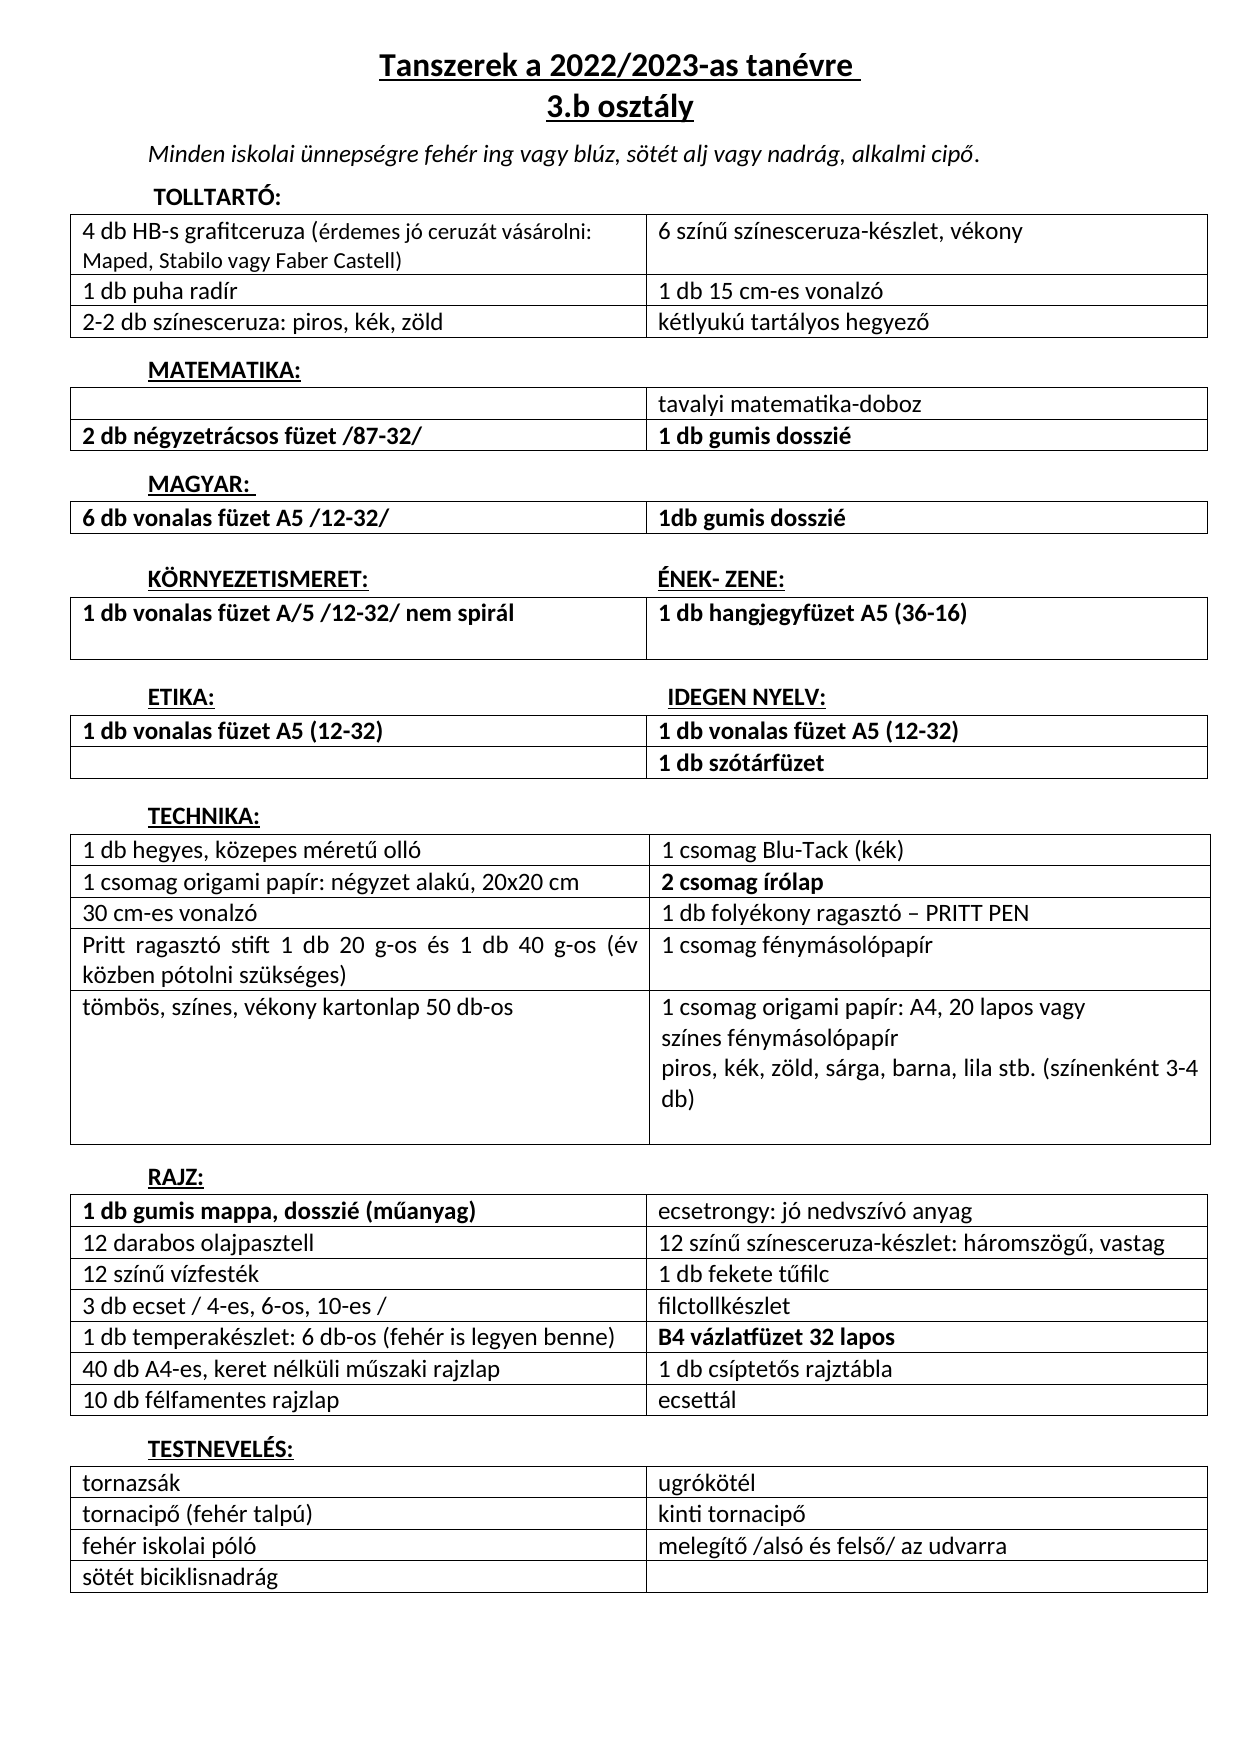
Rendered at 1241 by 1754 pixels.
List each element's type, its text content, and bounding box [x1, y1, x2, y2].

table_cell 12 színű színesceruza-készlet: háromszögű, vastag [647, 1227, 1207, 1257]
table_cell ecsettál [647, 1385, 1207, 1415]
table_header 1 db hangjegyfüzet A5 (36-16) [647, 598, 1207, 659]
text MAGYAR: [148, 468, 1092, 498]
table_cell filctollkészlet [647, 1290, 1207, 1321]
table_cell fehér iskolai póló [71, 1530, 646, 1560]
table_cell 1 db gumis dosszié [647, 420, 1207, 450]
text RAJZ: [148, 1161, 1092, 1192]
table_cell 1 db puha radír [71, 275, 646, 305]
table_header [71, 388, 646, 419]
table_cell 2 db négyzetrácsos füzet /87-32/ [71, 420, 646, 450]
table_cell 30 cm-es vonalzó [71, 898, 649, 928]
table_cell 1 db csíptetős rajztábla [647, 1353, 1207, 1384]
table_cell 3 db ecset / 4-es, 6-os, 10-es / [71, 1290, 646, 1321]
table_header 1 db vonalas füzet A/5 /12-32/ nem spirál [71, 598, 646, 659]
table_cell 1 csomag origami papír: A4, 20 lapos vagy színes fénymásolópapír piros, kék, zöld, sárga, barna, lila stb. (színenként 3-4 db) [650, 991, 1210, 1144]
text KÖRNYEZETISMERET: ÉNEK- ZENE: [148, 564, 1092, 594]
table_cell sötét biciklisnadrág [71, 1561, 646, 1592]
table_cell 40 db A4-es, keret nélküli műszaki rajzlap [71, 1353, 646, 1384]
table_cell 2-2 db színesceruza: piros, kék, zöld [71, 306, 646, 337]
table_cell 1 csomag fénymásolópapír [650, 929, 1210, 990]
table_header 4 db HB-s grafitceruza (érdemes jó ceruzát vásárolni: Maped, Stabilo vagy Faber Castell) [71, 215, 646, 274]
table_cell tömbös, színes, vékony kartonlap 50 db-os [71, 991, 649, 1144]
table_cell kétlyukú tartályos hegyező [647, 306, 1207, 337]
table_cell kinti tornacipő [647, 1498, 1207, 1529]
table_cell 1 db 15 cm-es vonalzó [647, 275, 1207, 305]
table_header 1db gumis dosszié [647, 502, 1207, 532]
table_cell 1 csomag origami papír: négyzet alakú, 20x20 cm [71, 866, 649, 897]
table_header tavalyi matematika-doboz [647, 388, 1207, 419]
text MATEMATIKA: [148, 354, 1092, 385]
table_cell tornacipő (fehér talpú) [71, 1498, 646, 1529]
table_cell 1 db temperakészlet: 6 db-os (fehér is legyen benne) [71, 1322, 646, 1352]
table_cell 12 színű vízfesték [71, 1259, 646, 1289]
table_cell Pritt ragasztó stift 1 db 20 g-os és 1 db 40 g-os (év közben pótolni szükséges) [71, 929, 649, 990]
table_header 6 színű színesceruza-készlet, vékony [647, 215, 1207, 274]
table_header 1 db gumis mappa, dosszié (műanyag) [71, 1195, 646, 1226]
table_header 1 db vonalas füzet A5 (12-32) [71, 716, 646, 746]
table_header ugrókötél [647, 1467, 1207, 1497]
table_cell 1 db szótárfüzet [647, 747, 1207, 778]
table_cell 12 darabos olajpasztell [71, 1227, 646, 1257]
table_header 6 db vonalas füzet A5 /12-32/ [71, 502, 646, 532]
table_header ecsetrongy: jó nedvszívó anyag [647, 1195, 1207, 1226]
table_cell 10 db félfamentes rajzlap [71, 1385, 646, 1415]
text TOLLTARTÓ: [148, 181, 1092, 212]
table_cell melegítő /alsó és felső/ az udvarra [647, 1530, 1207, 1560]
text TECHNIKA: [148, 801, 1092, 831]
table_header 1 csomag Blu-Tack (kék) [650, 835, 1210, 865]
table_cell 2 csomag írólap [650, 866, 1210, 897]
table_cell 1 db folyékony ragasztó – PRITT PEN [650, 898, 1210, 928]
table_header 1 db vonalas füzet A5 (12-32) [647, 716, 1207, 746]
table_header tornazsák [71, 1467, 646, 1497]
text TESTNEVELÉS: [148, 1433, 1092, 1463]
text Minden iskolai ünnepségre fehér ing vagy blúz, sötét alj vagy nadrág, alkalmi cipő. [148, 138, 1092, 169]
table_cell B4 vázlatfüzet 32 lapos [647, 1322, 1207, 1352]
table_header 1 db hegyes, közepes méretű olló [71, 835, 649, 865]
text Tanszerek a 2022/2023-as tanévre 3.b osztály [148, 44, 1092, 126]
table_cell [71, 747, 646, 778]
table_cell [647, 1561, 1207, 1592]
table_cell 1 db fekete tűfilc [647, 1259, 1207, 1289]
text ETIKA: IDEGEN NYELV: [148, 682, 1092, 712]
